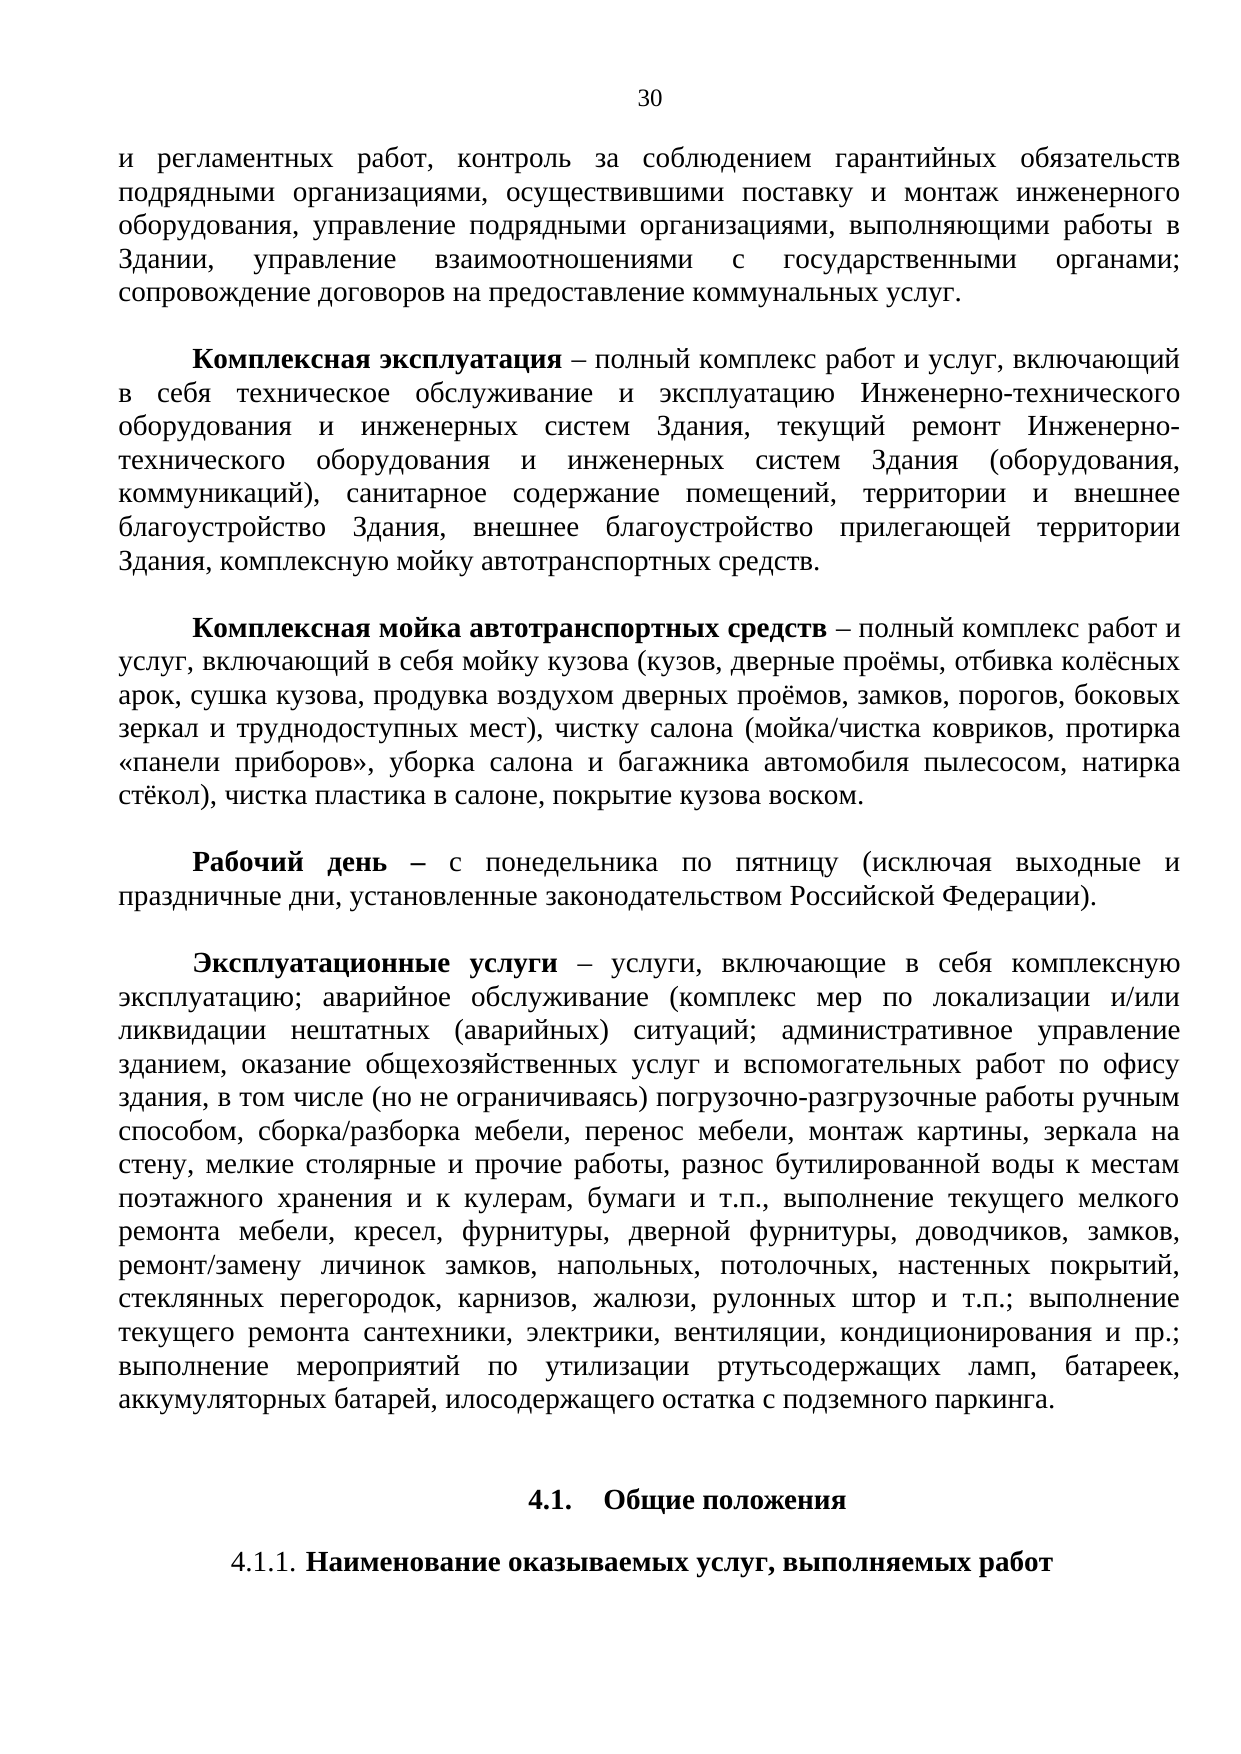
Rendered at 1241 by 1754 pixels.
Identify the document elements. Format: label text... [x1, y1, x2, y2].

text Эксплуатационные услуги – услуги, включающие в себя комплексную эксплуатацию; аварийное обслуживание (комплекс мер по локализации и/или ликвидации нештатных (аварийных) ситуаций; административное управление зданием, оказание общехозяйственных услуг и вспомогательных работ по офису здания, в том числе (но не ограничиваясь) погрузочно-разгрузочные работы ручным способом, сборка/разборка мебели, перенос мебели, монтаж картины, зеркала на стену, мелкие столярные и прочие работы, разнос бутилированной воды к местам поэтажного хранения и к кулерам, бумаги и т.п., выполнение текущего мелкого ремонта мебели, кресел, фурнитуры, дверной фурнитуры, доводчиков, замков, ремонт/замену личинок замков, напольных, потолочных, настенных покрытий, стеклянных перегородок, карнизов, жалюзи, рулонных штор и т.п.; выполнение текущего ремонта сантехники, электрики, вентиляции, кондиционирования и пр.; выполнение мероприятий по утилизации ртутьсодержащих ламп, батареек, аккумуляторных батарей, илосодержащего остатка с подземного паркинга. [118, 945, 1181, 1415]
list Наименование оказываемых услуг, выполняемых работ [231, 1544, 1181, 1578]
text Рабочий день – с понедельника по пятницу (исключая выходные и праздничные дни, установленные законодательством Российской Федерации). [118, 844, 1181, 912]
subtitle Общие положения [193, 1482, 1181, 1515]
text Комплексная мойка автотранспортных средств – полный комплекс работ и услуг, включающий в себя мойку кузова (кузов, дверные проёмы, отбивка колёсных арок, сушка кузова, продувка воздухом дверных проёмов, замков, порогов, боковых зеркал и труднодоступных мест), чистку салона (мойка/чистка ковриков, протирка «панели приборов», уборка салона и багажника автомобиля пылесосом, натирка стёкол), чистка пластика в салоне, покрытие кузова воском. [118, 610, 1181, 811]
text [118, 140, 1181, 308]
text Комплексная эксплуатация – полный комплекс работ и услуг, включающий в себя техническое обслуживание и эксплуатацию Инженерно-технического оборудования и инженерных систем Здания, текущий ремонт Инженерно-технического оборудования и инженерных систем Здания (оборудования, коммуникаций), санитарное содержание помещений, территории и внешнее благоустройство Здания, внешнее благоустройство прилегающей территории Здания, комплексную мойку автотранспортных средств. [118, 341, 1181, 576]
